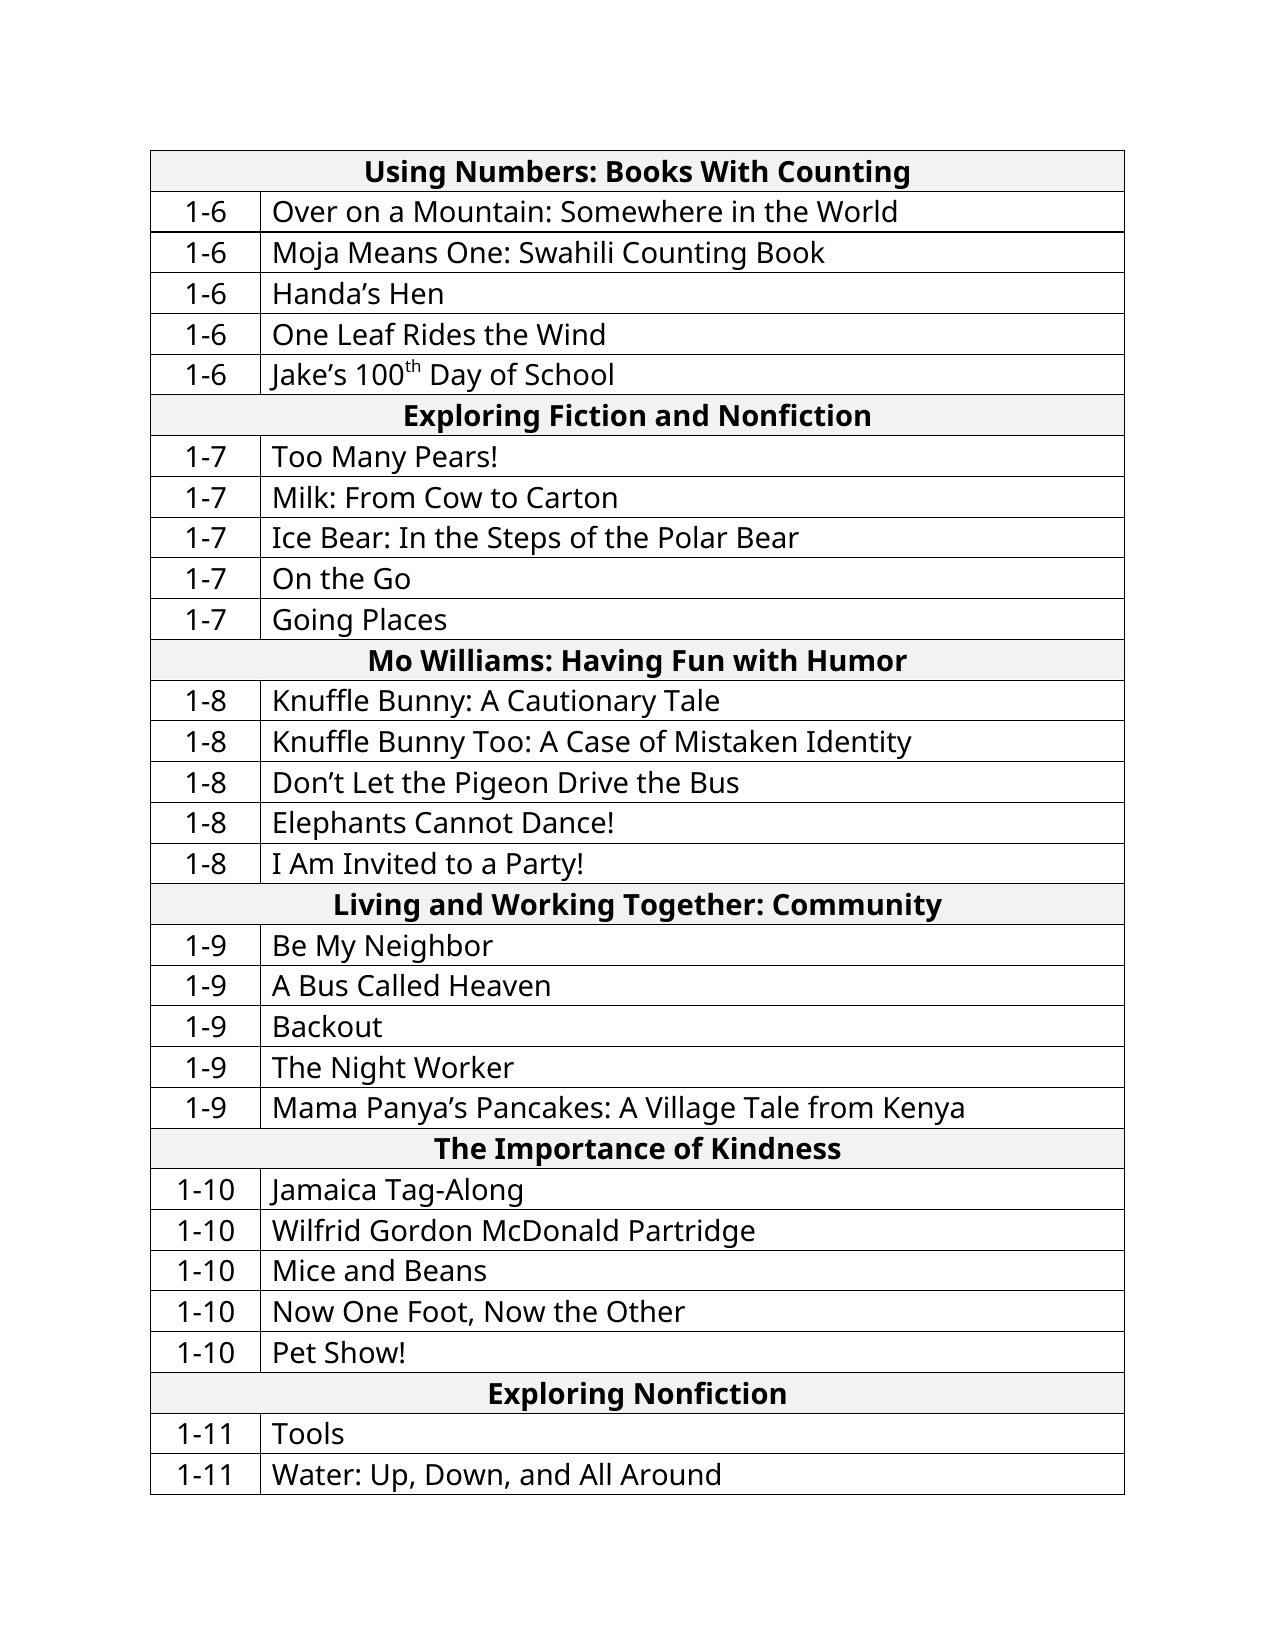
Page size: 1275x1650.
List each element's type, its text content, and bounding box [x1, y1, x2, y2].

table_cell One Leaf Rides the Wind [261, 314, 1124, 354]
table_cell Jamaica Tag-Along [261, 1169, 1124, 1209]
table_cell 1-9 [151, 1006, 260, 1046]
table_cell 1-10 [151, 1251, 260, 1290]
table_cell Going Places [261, 599, 1124, 639]
table_cell Mama Panya’s Pancakes: A Village Tale from Kenya [261, 1088, 1124, 1127]
table_cell Wilfrid Gordon McDonald Partridge [261, 1210, 1124, 1250]
table_cell 1-8 [151, 762, 260, 802]
table_cell 1-7 [151, 477, 260, 517]
table_cell A Bus Called Heaven [261, 966, 1124, 1005]
table_cell 1-6 [151, 314, 260, 354]
table_cell Moja Means One: Swahili Counting Book [261, 233, 1124, 272]
table_cell 1-7 [151, 518, 260, 557]
table_cell Be My Neighbor [261, 925, 1124, 964]
table_cell Too Many Pears! [261, 436, 1124, 476]
table_cell 1-6 [151, 192, 260, 231]
table_cell 1-11 [151, 1454, 260, 1494]
table_cell 1-8 [151, 721, 260, 761]
table_cell Backout [261, 1006, 1124, 1046]
table_cell Handa’s Hen [261, 273, 1124, 313]
table_cell 1-10 [151, 1291, 260, 1331]
table_cell 1-9 [151, 966, 260, 1005]
table_cell Knuffle Bunny: A Cautionary Tale [261, 681, 1124, 720]
table_cell Don’t Let the Pigeon Drive the Bus [261, 762, 1124, 802]
table_cell 1-6 [151, 233, 260, 272]
table_cell Elephants Cannot Dance! [261, 803, 1124, 842]
table_cell 1-7 [151, 436, 260, 476]
table_cell I Am Invited to a Party! [261, 844, 1124, 883]
table_cell The Night Worker [261, 1047, 1124, 1087]
table_cell 1-10 [151, 1332, 260, 1372]
table_cell Mo Williams: Having Fun with Humor [151, 640, 1124, 679]
table_cell Pet Show! [261, 1332, 1124, 1372]
table_cell Over on a Mountain: Somewhere in the World [261, 192, 1124, 231]
table_cell 1-8 [151, 681, 260, 720]
table_cell Exploring Nonfiction [151, 1373, 1124, 1413]
table_cell Mice and Beans [261, 1251, 1124, 1290]
table_cell Using Numbers: Books With Counting [151, 151, 1124, 191]
table_cell 1-7 [151, 599, 260, 639]
table_cell 1-8 [151, 844, 260, 883]
table_cell Water: Up, Down, and All Around [261, 1454, 1124, 1494]
table_cell 1-9 [151, 1088, 260, 1127]
table_cell Knuffle Bunny Too: A Case of Mistaken Identity [261, 721, 1124, 761]
table_cell On the Go [261, 558, 1124, 598]
table_cell The Importance of Kindness [151, 1129, 1124, 1168]
table_cell Living and Working Together: Community [151, 884, 1124, 924]
table_cell Jake’s 100th Day of School [261, 355, 1124, 394]
table_cell 1-7 [151, 558, 260, 598]
table_cell Exploring Fiction and Nonfiction [151, 395, 1124, 435]
table_cell 1-11 [151, 1414, 260, 1453]
table_cell 1-10 [151, 1169, 260, 1209]
table_cell 1-8 [151, 803, 260, 842]
table_cell Tools [261, 1414, 1124, 1453]
table_cell 1-6 [151, 355, 260, 394]
table_cell Ice Bear: In the Steps of the Polar Bear [261, 518, 1124, 557]
table_cell 1-9 [151, 925, 260, 964]
table_cell 1-10 [151, 1210, 260, 1250]
table_cell 1-6 [151, 273, 260, 313]
table_cell 1-9 [151, 1047, 260, 1087]
table_cell Now One Foot, Now the Other [261, 1291, 1124, 1331]
table_cell Milk: From Cow to Carton [261, 477, 1124, 517]
